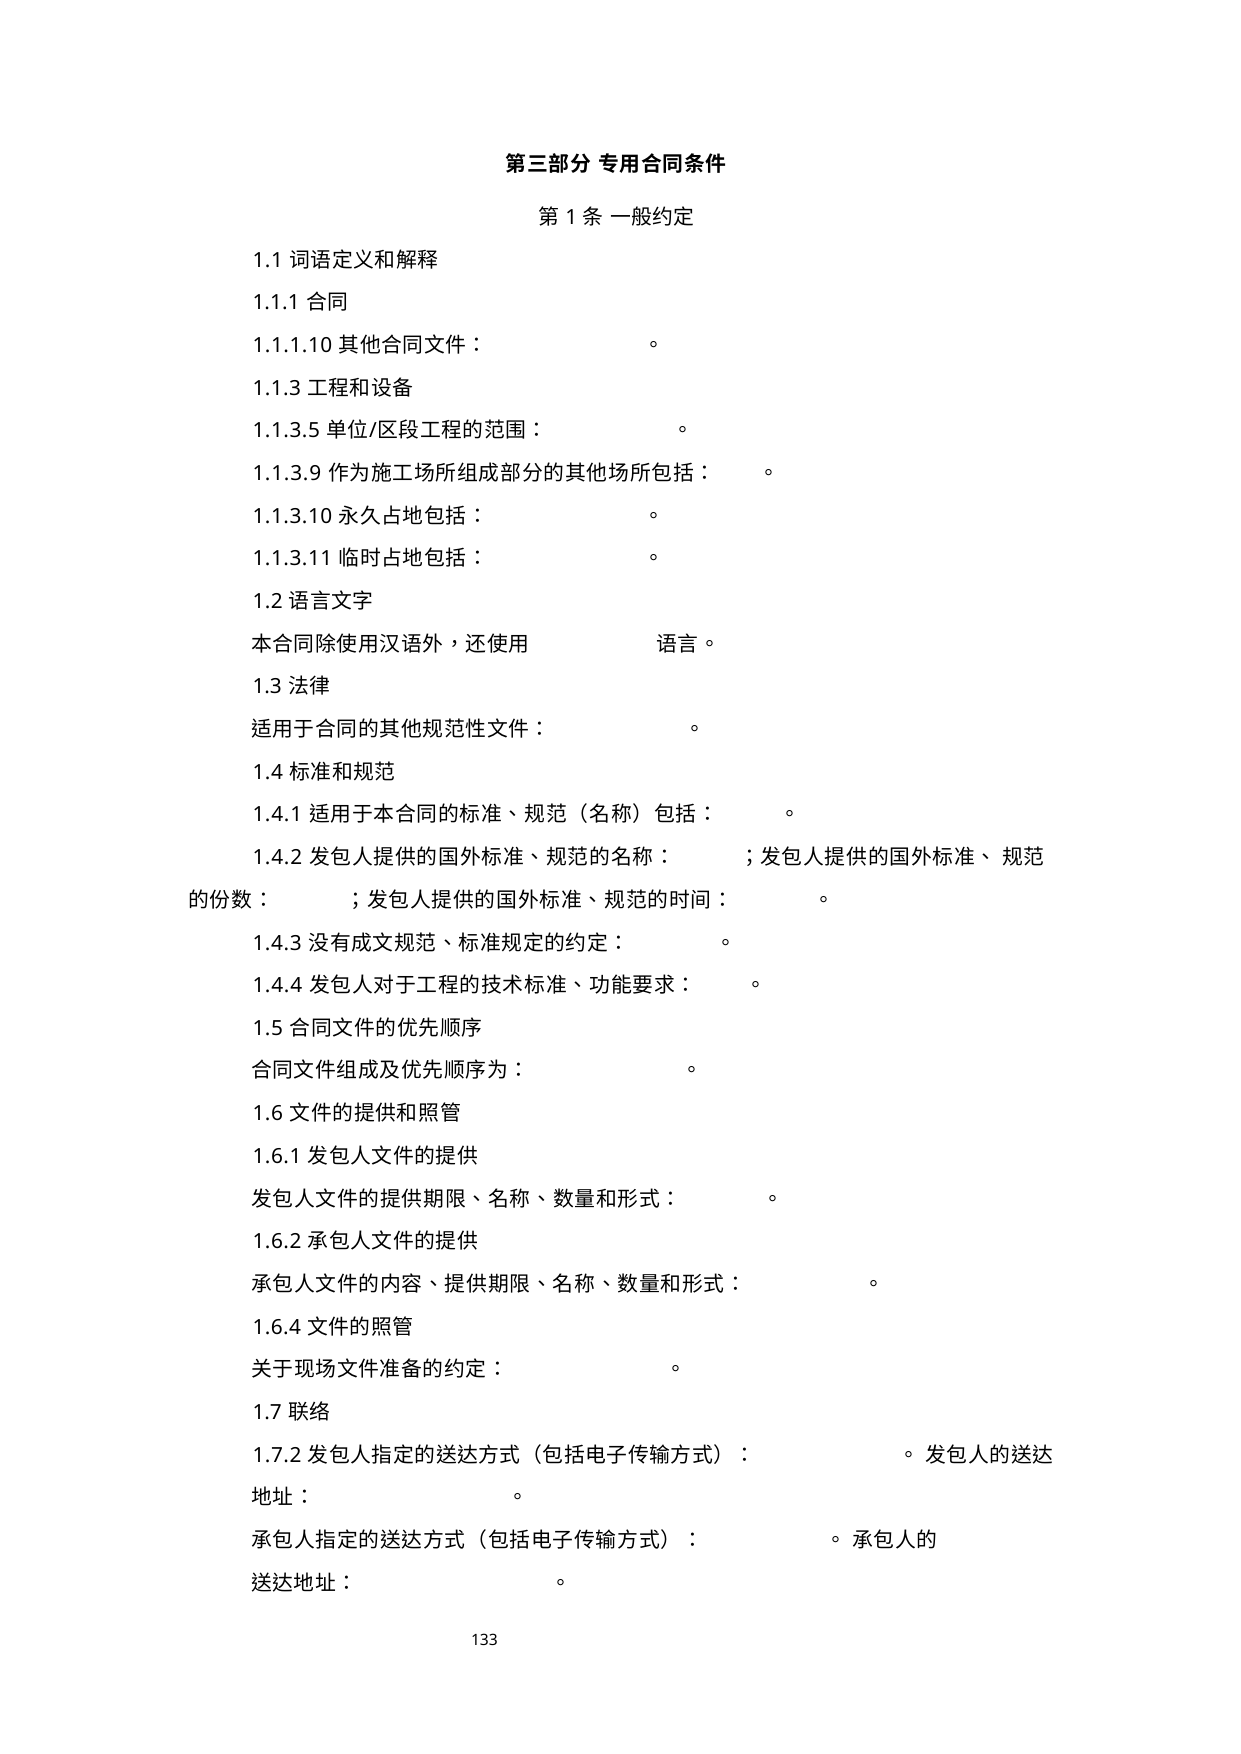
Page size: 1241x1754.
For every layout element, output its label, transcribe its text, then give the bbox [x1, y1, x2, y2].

text 1.6.1 发包人文件的提供 [252, 1141, 1056, 1169]
text 1.1.3.5 单位/区段工程的范围： 。 [252, 415, 1056, 444]
text 合同文件组成及优先顺序为： 。 [251, 1056, 1056, 1084]
text 1.5 合同文件的优先顺序 [252, 1013, 1056, 1041]
text 承包人文件的内容、提供期限、名称、数量和形式： 。 [251, 1269, 1056, 1297]
text 1.3 法律 [252, 671, 1056, 700]
text 1.2 语言文字 [252, 586, 1056, 614]
text 1.1.3.10 永久占地包括： 。 [252, 501, 1056, 529]
text 承包人指定的送达方式（包括电子传输方式）： 。 承包人的送达地址： 。 [251, 1525, 953, 1596]
text 1.1.1.10 其他合同文件： 。 [252, 330, 1056, 358]
text 1.1 词语定义和解释 [252, 245, 1056, 273]
text 1.4 标准和规范 [252, 757, 1056, 785]
text 1.4.4 发包人对于工程的技术标准、功能要求： 。 [252, 970, 1056, 999]
text 1.1.3.11 临时占地包括： 。 [252, 543, 1056, 572]
text 1.4.1 适用于本合同的标准、规范（名称）包括： 。 [252, 799, 1056, 828]
text 1.7 联络 [252, 1397, 1056, 1426]
text 1.1.3.9 作为施工场所组成部分的其他场所包括： 。 [252, 458, 1056, 486]
text 1.6.4 文件的照管 [252, 1312, 1056, 1340]
text 本合同除使用汉语外，还使用 语言。 [251, 629, 1056, 657]
text 1.1.3 工程和设备 [252, 373, 1056, 401]
text 1.4.2 发包人提供的国外标准、规范的名称： ；发包人提供的国外标准、 规范的份数： ；发包人提供的国外标准、规范的时间： 。 [188, 842, 1052, 913]
text 1.6.2 承包人文件的提供 [252, 1226, 1056, 1255]
text 适用于合同的其他规范性文件： 。 [251, 714, 1056, 743]
text 1.7.2 发包人指定的送达方式（包括电子传输方式）： 。 发包人的送达地址： 。 [251, 1440, 1056, 1511]
text 第 1 条 一般约定 [539, 202, 1056, 231]
text 第三部分 专用合同条件 [505, 149, 1056, 178]
text 关于现场文件准备的约定： 。 [251, 1354, 1056, 1383]
text 发包人文件的提供期限、名称、数量和形式： 。 [251, 1184, 1056, 1212]
text 1.6 文件的提供和照管 [252, 1098, 1056, 1127]
text 1.1.1 合同 [252, 287, 1056, 316]
text 1.4.3 没有成文规范、标准规定的约定： 。 [252, 928, 1056, 956]
